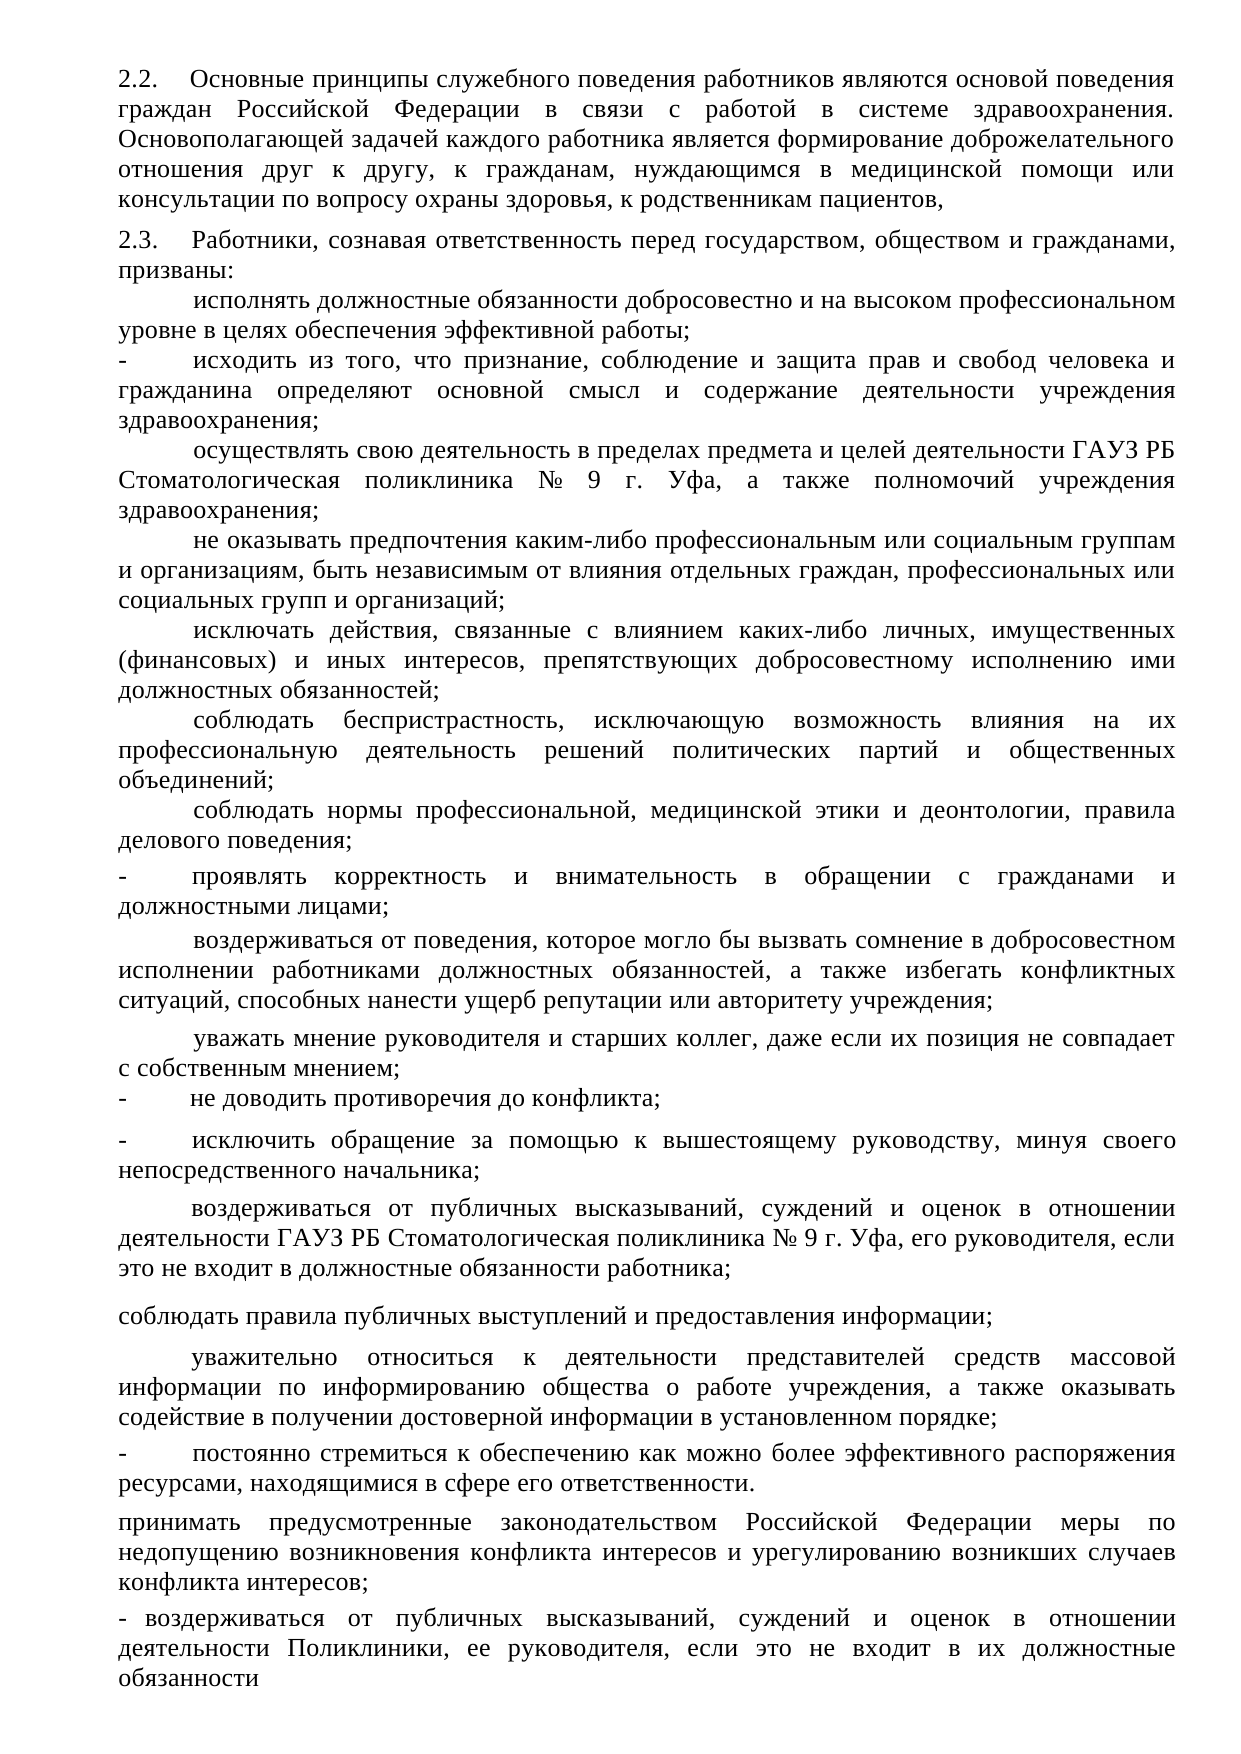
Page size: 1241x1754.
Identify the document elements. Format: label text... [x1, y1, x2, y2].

list проявлять корректность и внимательность в обращении с гражданами и должностными лицами; [118, 860, 1177, 920]
list исключить обращение за помощью к вышестоящему руководству, минуя своего непосредственного начальника; [118, 1124, 1178, 1184]
list не доводить противоречия до конфликта; [118, 1082, 1180, 1112]
text осуществлять свою деятельность в пределах предмета и целей деятельности ГАУЗ РБ Стоматологическая поликлиника № 9 г. Уфа, а также полномочий учреждения здравоохранения; [118, 434, 1177, 524]
list Работники, сознавая ответственность перед государством, обществом и гражданами, призваны: [118, 224, 1177, 284]
text исполнять должностные обязанности добросовестно и на высоком профессиональном уровне в целях обеспечения эффективной работы; [118, 284, 1177, 344]
text исключать действия, связанные с влиянием каких-либо личных, имущественных (финансовых) и иных интересов, препятствующих добросовестному исполнению ими должностных обязанностей; [118, 614, 1177, 704]
text воздерживаться от поведения, которое могло бы вызвать сомнение в добросовестном исполнении работниками должностных обязанностей, а также избегать конфликтных ситуаций, способных нанести ущерб репутации или авторитету учреждения; [118, 924, 1177, 1014]
text уважительно относиться к деятельности представителей средств массовой информации по информированию общества о работе учреждения, а также оказывать содействие в получении достоверной информации в установленном порядке; [118, 1341, 1178, 1431]
text воздерживаться от публичных высказываний, суждений и оценок в отношении деятельности ГАУЗ РБ Стоматологическая поликлиника № 9 г. Уфа, его руководителя, если это не входит в должностные обязанности работника; [118, 1192, 1178, 1282]
text уважать мнение руководителя и старших коллег, даже если их позиция не совпадает с собственным мнением; [118, 1022, 1177, 1082]
list воздерживаться от публичных высказываний, суждений и оценок в отношении деятельности Поликлиники, ее руководителя, если это не входит в их должностные обязанности [118, 1602, 1178, 1692]
list Основные принципы служебного поведения работников являются основой поведения граждан Российской Федерации в связи с работой в системе здравоохранения. Основополагающей задачей каждого работника является формирование доброжелательного отношения друг к другу, к гражданам, нуждающимся в медицинской помощи или консультации по вопросу охраны здоровья, к родственникам пациентов, [118, 63, 1176, 213]
list исходить из того, что признание, соблюдение и защита прав и свобод человека и гражданина определяют основной смысл и содержание деятельности учреждения здравоохранения; [118, 344, 1177, 434]
text не оказывать предпочтения каким-либо профессиональным или социальным группам и организациям, быть независимым от влияния отдельных граждан, профессиональных или социальных групп и организаций; [118, 524, 1177, 614]
text принимать предусмотренные законодательством Российской Федерации меры по недопущению возникновения конфликта интересов и урегулированию возникших случаев конфликта интересов; [118, 1506, 1178, 1596]
text соблюдать правила публичных выступлений и предоставления информации; [118, 1300, 1180, 1330]
text соблюдать беспристрастность, исключающую возможность влияния на их профессиональную деятельность решений политических партий и общественных объединений; [118, 704, 1177, 794]
list постоянно стремиться к обеспечению как можно более эффективного распоряжения ресурсами, находящимися в сфере его ответственности. [118, 1437, 1178, 1497]
text соблюдать нормы профессиональной, медицинской этики и деонтологии, правила делового поведения; [118, 794, 1177, 854]
